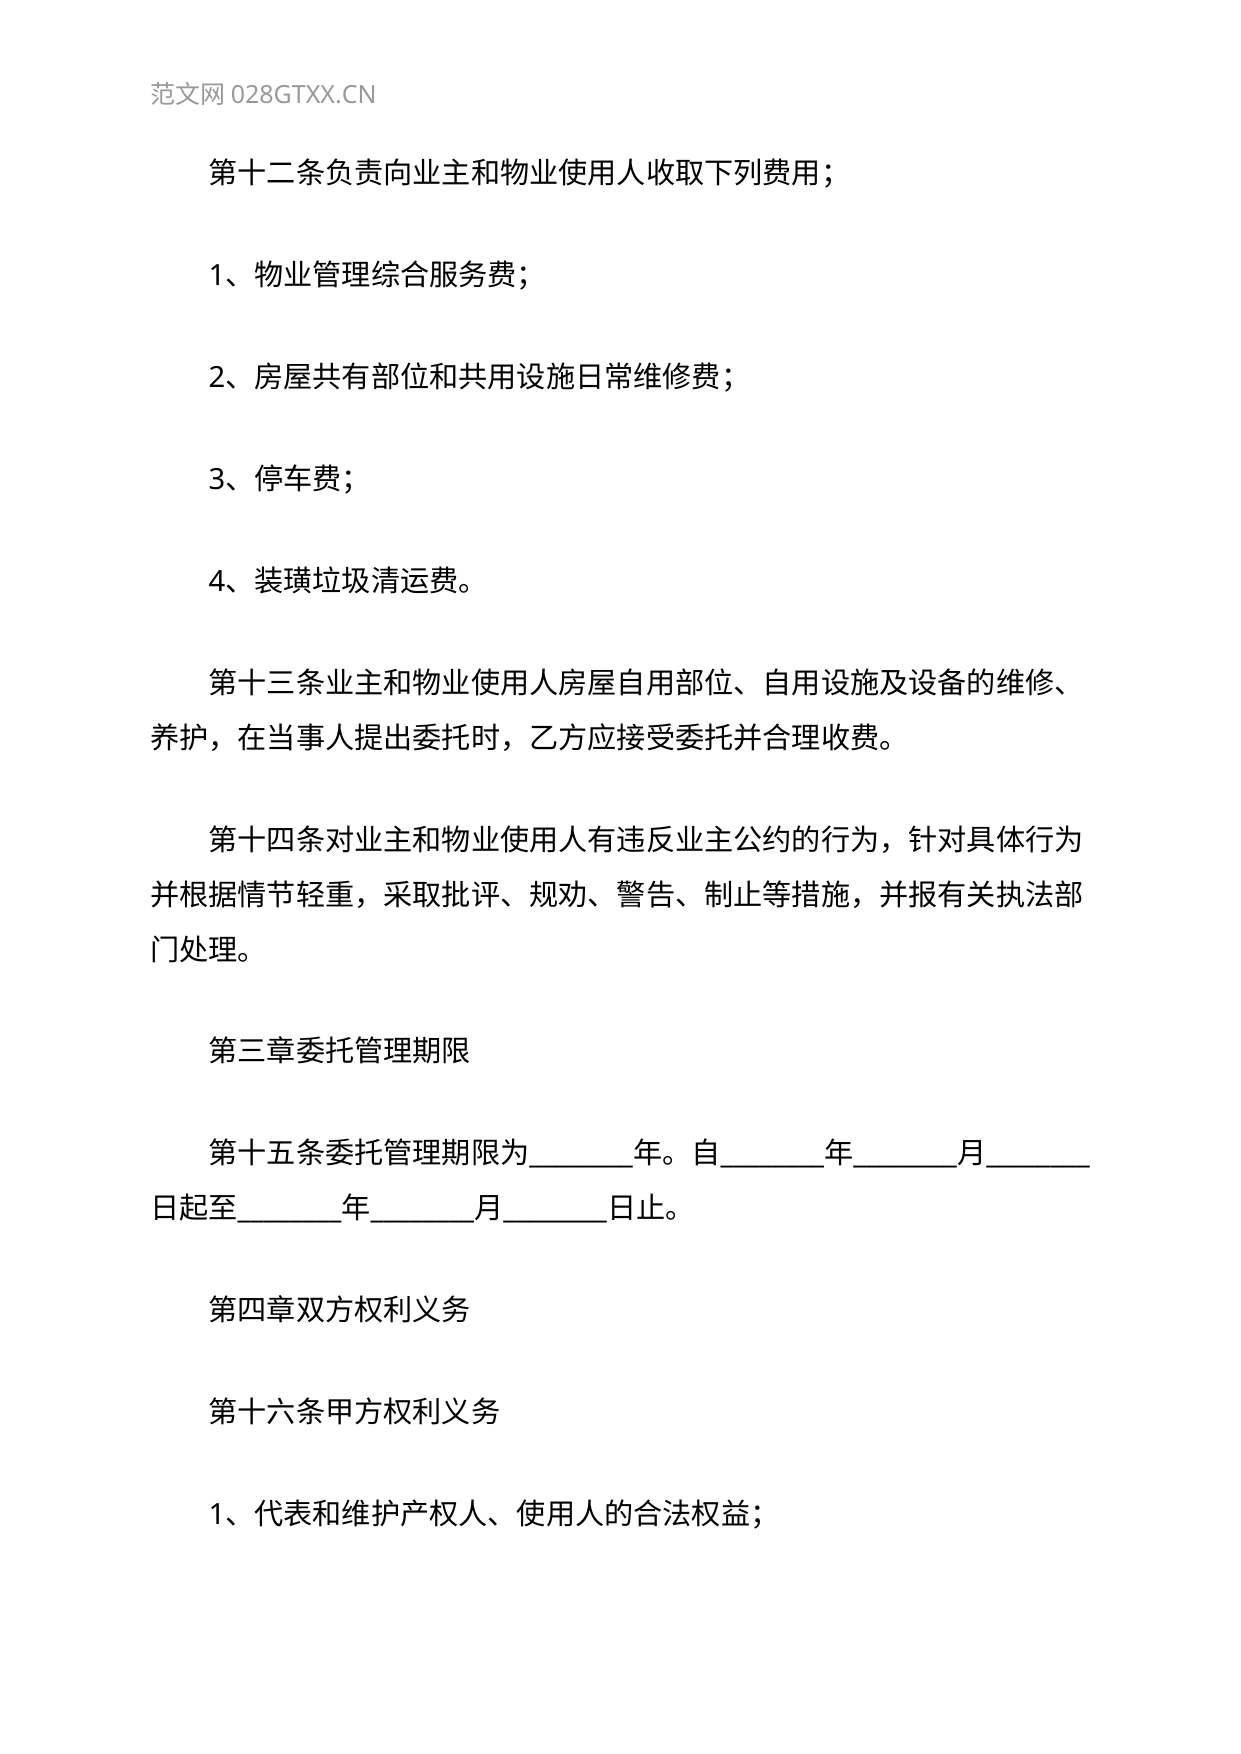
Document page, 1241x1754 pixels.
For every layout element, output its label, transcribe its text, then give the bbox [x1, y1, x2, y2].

text 第十二条负责向业主和物业使用人收取下列费用； [150, 150, 1090, 192]
text 3、停车费； [150, 456, 1090, 498]
text 第四章双方权利义务 [150, 1287, 1090, 1329]
text 2、房屋共有部位和共用设施日常维修费； [150, 354, 1090, 396]
text 第三章委托管理期限 [150, 1028, 1090, 1070]
text 第十三条业主和物业使用人房屋自用部位、自用设施及设备的维修、养护，在当事人提出委托时，乙方应接受委托并合理收费。 [150, 660, 1090, 757]
text 4、装璜垃圾清运费。 [150, 558, 1090, 600]
text 第十六条甲方权利义务 [150, 1388, 1090, 1431]
text 第十四条对业主和物业使用人有违反业主公约的行为，针对具体行为并根据情节轻重，采取批评、规劝、警告、制止等措施，并报有关执法部门处理。 [150, 816, 1090, 968]
text 第十五条委托管理期限为________年。自________年________月________日起至________年________月________日止。 [150, 1130, 1090, 1227]
text 1、物业管理综合服务费； [150, 252, 1090, 294]
text 1、代表和维护产权人、使用人的合法权益； [150, 1490, 1090, 1533]
